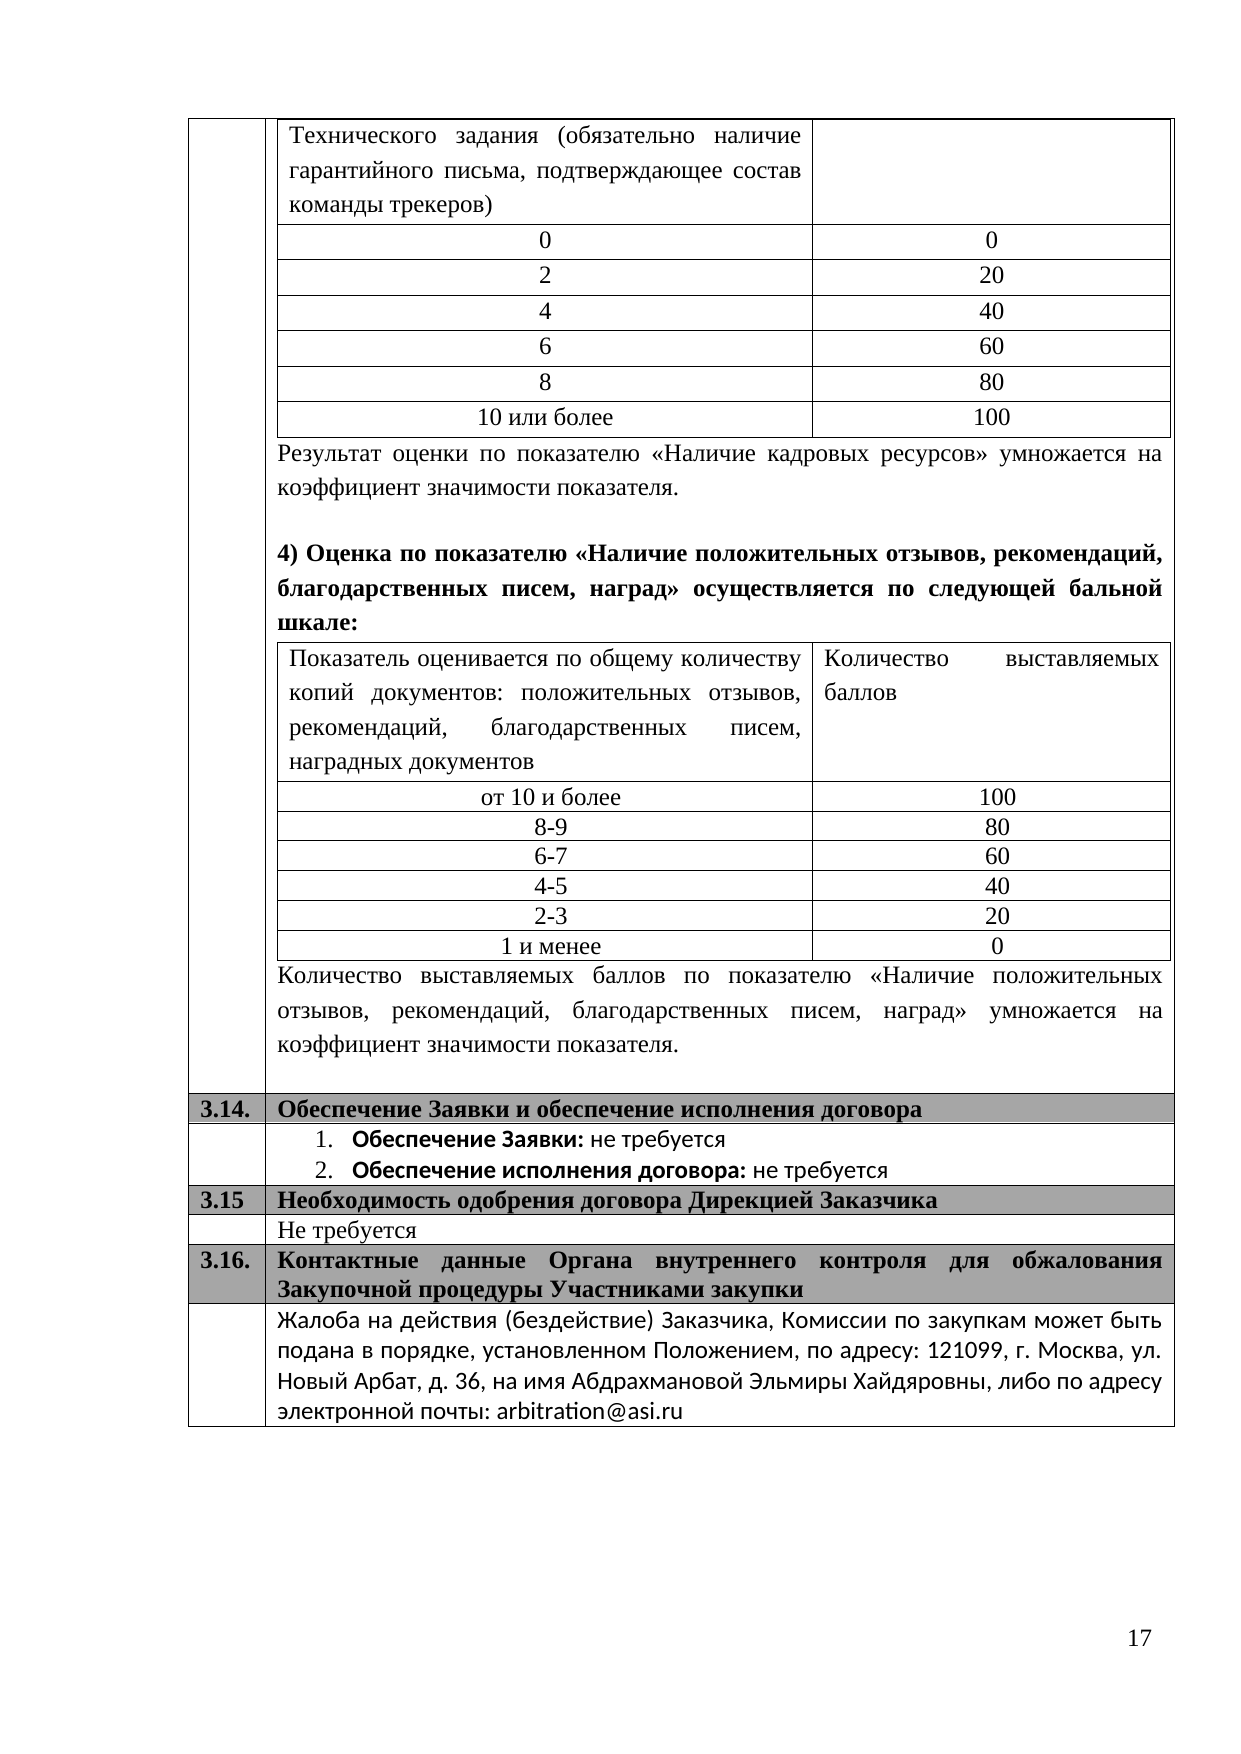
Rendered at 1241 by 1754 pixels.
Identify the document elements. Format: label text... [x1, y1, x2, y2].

table_cell Жалоба на действия (бездействие) Заказчика, Комиссии по закупкам может быть подана в порядке, установленном Положением, по адресу: 121099, г. Москва, ул. Новый Арбат, д. 36, на имя Абдрахмановой Эльмиры Хайдяровны, либо по адресу электронной почты: arbitration@asi.ru [266, 1304, 1174, 1426]
table_cell 3.16. [189, 1245, 265, 1303]
table_cell 3.14. [189, 1094, 265, 1122]
table_cell Необходимость одобрения договора Дирекцией Заказчика [266, 1186, 1174, 1214]
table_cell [266, 119, 1174, 1093]
table_cell [189, 1304, 265, 1426]
table_cell Обеспечение Заявки и обеспечение исполнения договора [266, 1094, 1174, 1122]
table_cell 3.15 [189, 1186, 265, 1214]
table_cell Контактные данные Органа внутреннего контроля для обжалования Закупочной процедуры Участниками закупки [266, 1245, 1174, 1303]
table_cell [189, 1215, 265, 1244]
table_cell [189, 1124, 265, 1184]
table_cell [189, 119, 265, 1093]
table_cell Не требуется [266, 1215, 1174, 1244]
table_cell Обеспечение Заявки: не требуется Обеспечение исполнения договора: не требуется [266, 1124, 1174, 1184]
